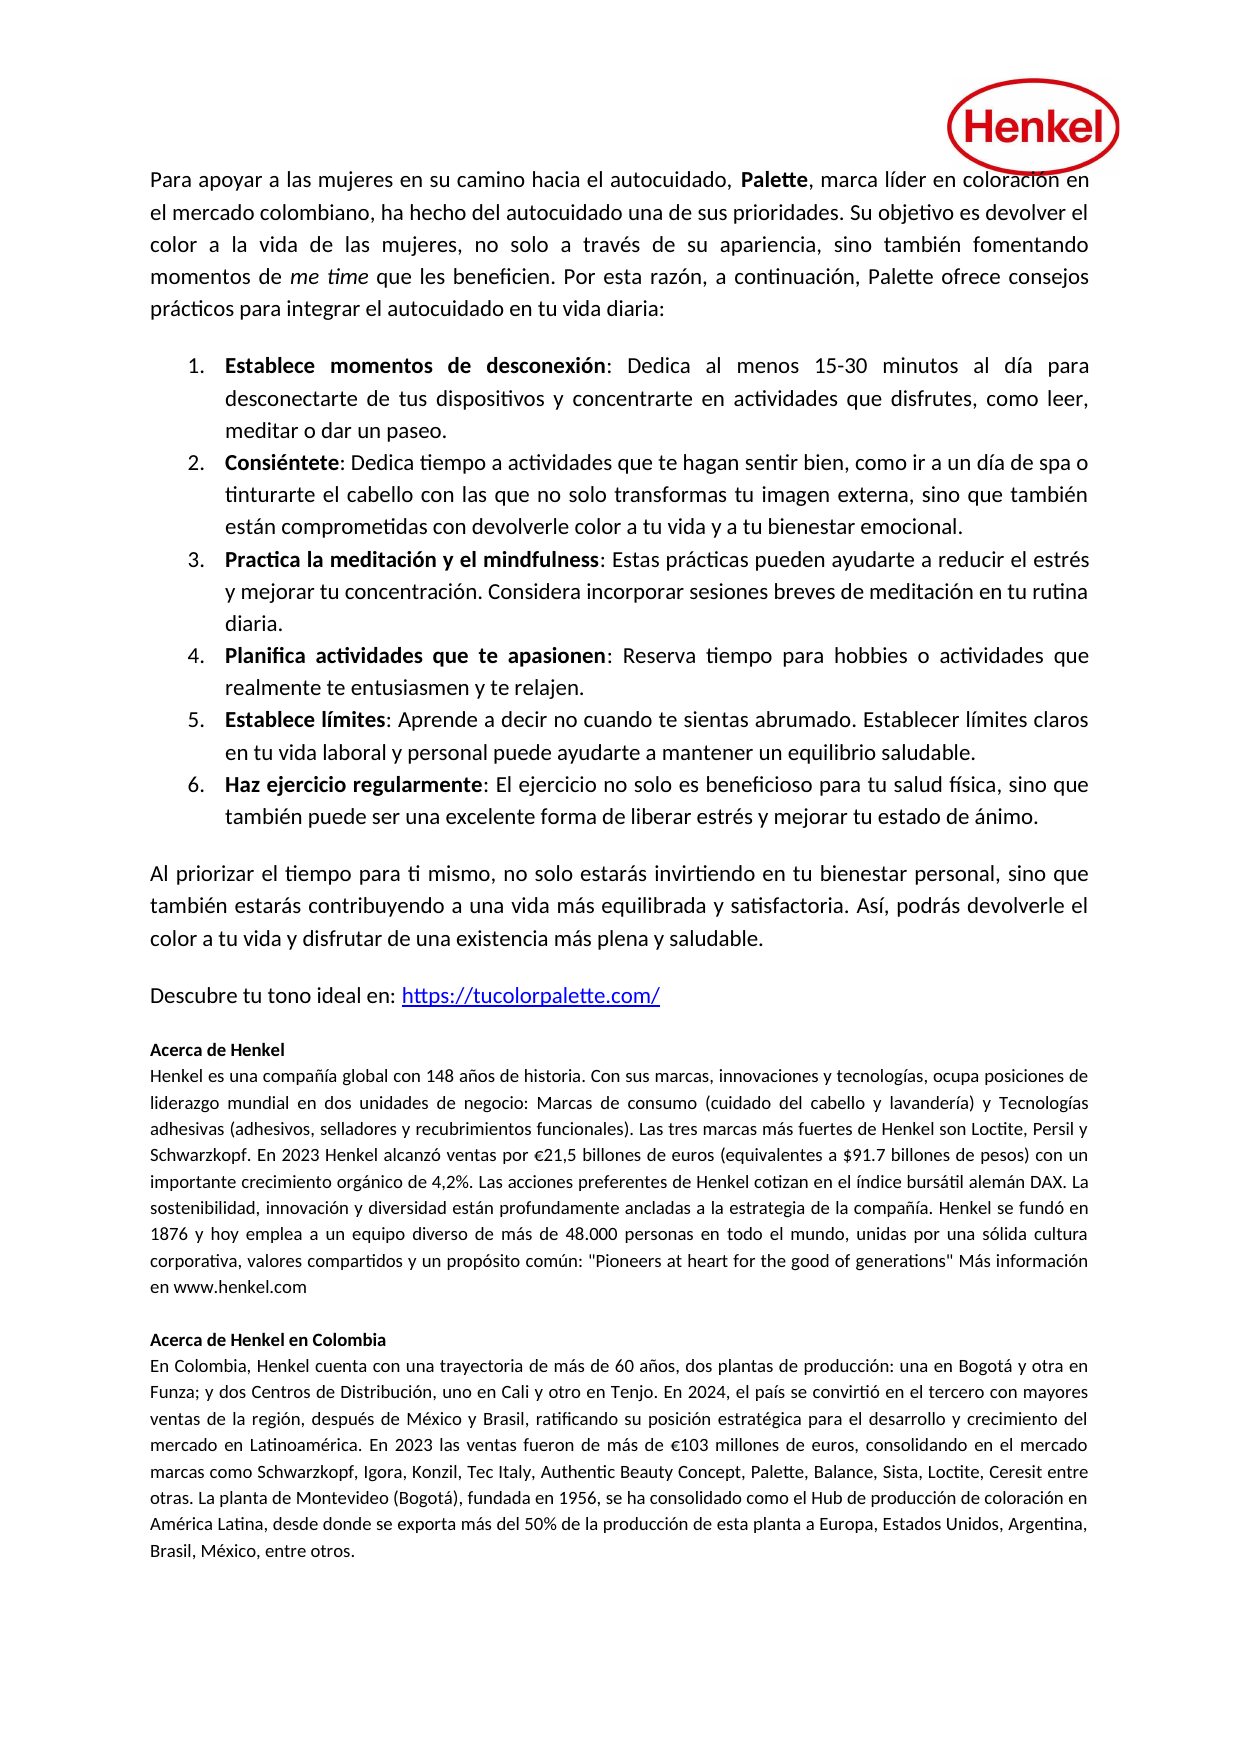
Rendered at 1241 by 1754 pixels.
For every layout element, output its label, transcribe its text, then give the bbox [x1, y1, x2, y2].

picture [946, 76, 1120, 176]
text Acerca de Henkel [150, 1038, 1090, 1061]
list Establece momentos de desconexión: Dedica al menos 15-30 minutos al día para desconectarte de tus dispositivos y concentrarte en actividades que disfrutes, como leer, meditar o dar un paseo. [187, 352, 1090, 444]
list Consiéntete: Dedica tiempo a actividades que te hagan sentir bien, como ir a un día de spa o tinturarte el cabello con las que no solo transformas tu imagen externa, sino que también están comprometidas con devolverle color a tu vida y a tu bienestar emocional. [187, 448, 1090, 541]
text Para apoyar a las mujeres en su camino hacia el autocuidado, Palette, marca líder en coloración en el mercado colombiano, ha hecho del autocuidado una de sus prioridades. Su objetivo es devolver el color a la vida de las mujeres, no solo a través de su apariencia, sino también fomentando momentos de me time que les beneficien. Por esta razón, a continuación, Palette ofrece consejos prácticos para integrar el autocuidado en tu vida diaria: [150, 166, 1090, 322]
list Establece límites: Aprende a decir no cuando te sientas abrumado. Establecer límites claros en tu vida laboral y personal puede ayudarte a mantener un equilibrio saludable. [187, 706, 1090, 766]
text Descubre tu tono ideal en: https://tucolorpalette.com/ [150, 981, 1090, 1009]
list Practica la meditación y el mindfulness: Estas prácticas pueden ayudarte a reducir el estrés y mejorar tu concentración. Considera incorporar sesiones breves de meditación en tu rutina diaria. [187, 545, 1090, 637]
text En Colombia, Henkel cuenta con una trayectoria de más de 60 años, dos plantas de producción: una en Bogotá y otra en Funza; y dos Centros de Distribución, uno en Cali y otro en Tenjo. En 2024, el país se convirtió en el tercero con mayores ventas de la región, después de México y Brasil, ratificando su posición estratégica para el desarrollo y crecimiento del mercado en Latinoamérica. En 2023 las ventas fueron de más de €103 millones de euros, consolidando en el mercado marcas como Schwarzkopf, Igora, Konzil, Tec Italy, Authentic Beauty Concept, Palette, Balance, Sista, Loctite, Ceresit entre otras. La planta de Montevideo (Bogotá), fundada en 1956, se ha consolidado como el Hub de producción de coloración en América Latina, desde donde se exporta más del 50% de la producción de esta planta a Europa, Estados Unidos, Argentina, Brasil, México, entre otros. [150, 1354, 1090, 1562]
text Al priorizar el tiempo para ti mismo, no solo estarás invirtiendo en tu bienestar personal, sino que también estarás contribuyendo a una vida más equilibrada y satisfactoria. Así, podrás devolverle el color a tu vida y disfrutar de una existencia más plena y saludable. [150, 859, 1090, 952]
list Haz ejercicio regularmente: El ejercicio no solo es beneficioso para tu salud física, sino que también puede ser una excelente forma de liberar estrés y mejorar tu estado de ánimo. [187, 770, 1090, 830]
list Planifica actividades que te apasionen: Reserva tiempo para hobbies o actividades que realmente te entusiasmen y te relajen. [187, 641, 1090, 701]
text Henkel es una compañía global con 148 años de historia. Con sus marcas, innovaciones y tecnologías, ocupa posiciones de liderazgo mundial en dos unidades de negocio: Marcas de consumo (cuidado del cabello y lavandería) y Tecnologías adhesivas (adhesivos, selladores y recubrimientos funcionales). Las tres marcas más fuertes de Henkel son Loctite, Persil y Schwarzkopf. En 2023 Henkel alcanzó ventas por €21,5 billones de euros (equivalentes a $91.7 billones de pesos) con un importante crecimiento orgánico de 4,2%. Las acciones preferentes de Henkel cotizan en el índice bursátil alemán DAX. La sostenibilidad, innovación y diversidad están profundamente ancladas a la estrategia de la compañía. Henkel se fundó en 1876 y hoy emplea a un equipo diverso de más de 48.000 personas en todo el mundo, unidas por una sólida cultura corporativa, valores compartidos y un propósito común: "Pioneers at heart for the good of generations" Más información en www.henkel.com [150, 1064, 1090, 1298]
text Acerca de Henkel en Colombia [150, 1328, 1090, 1351]
